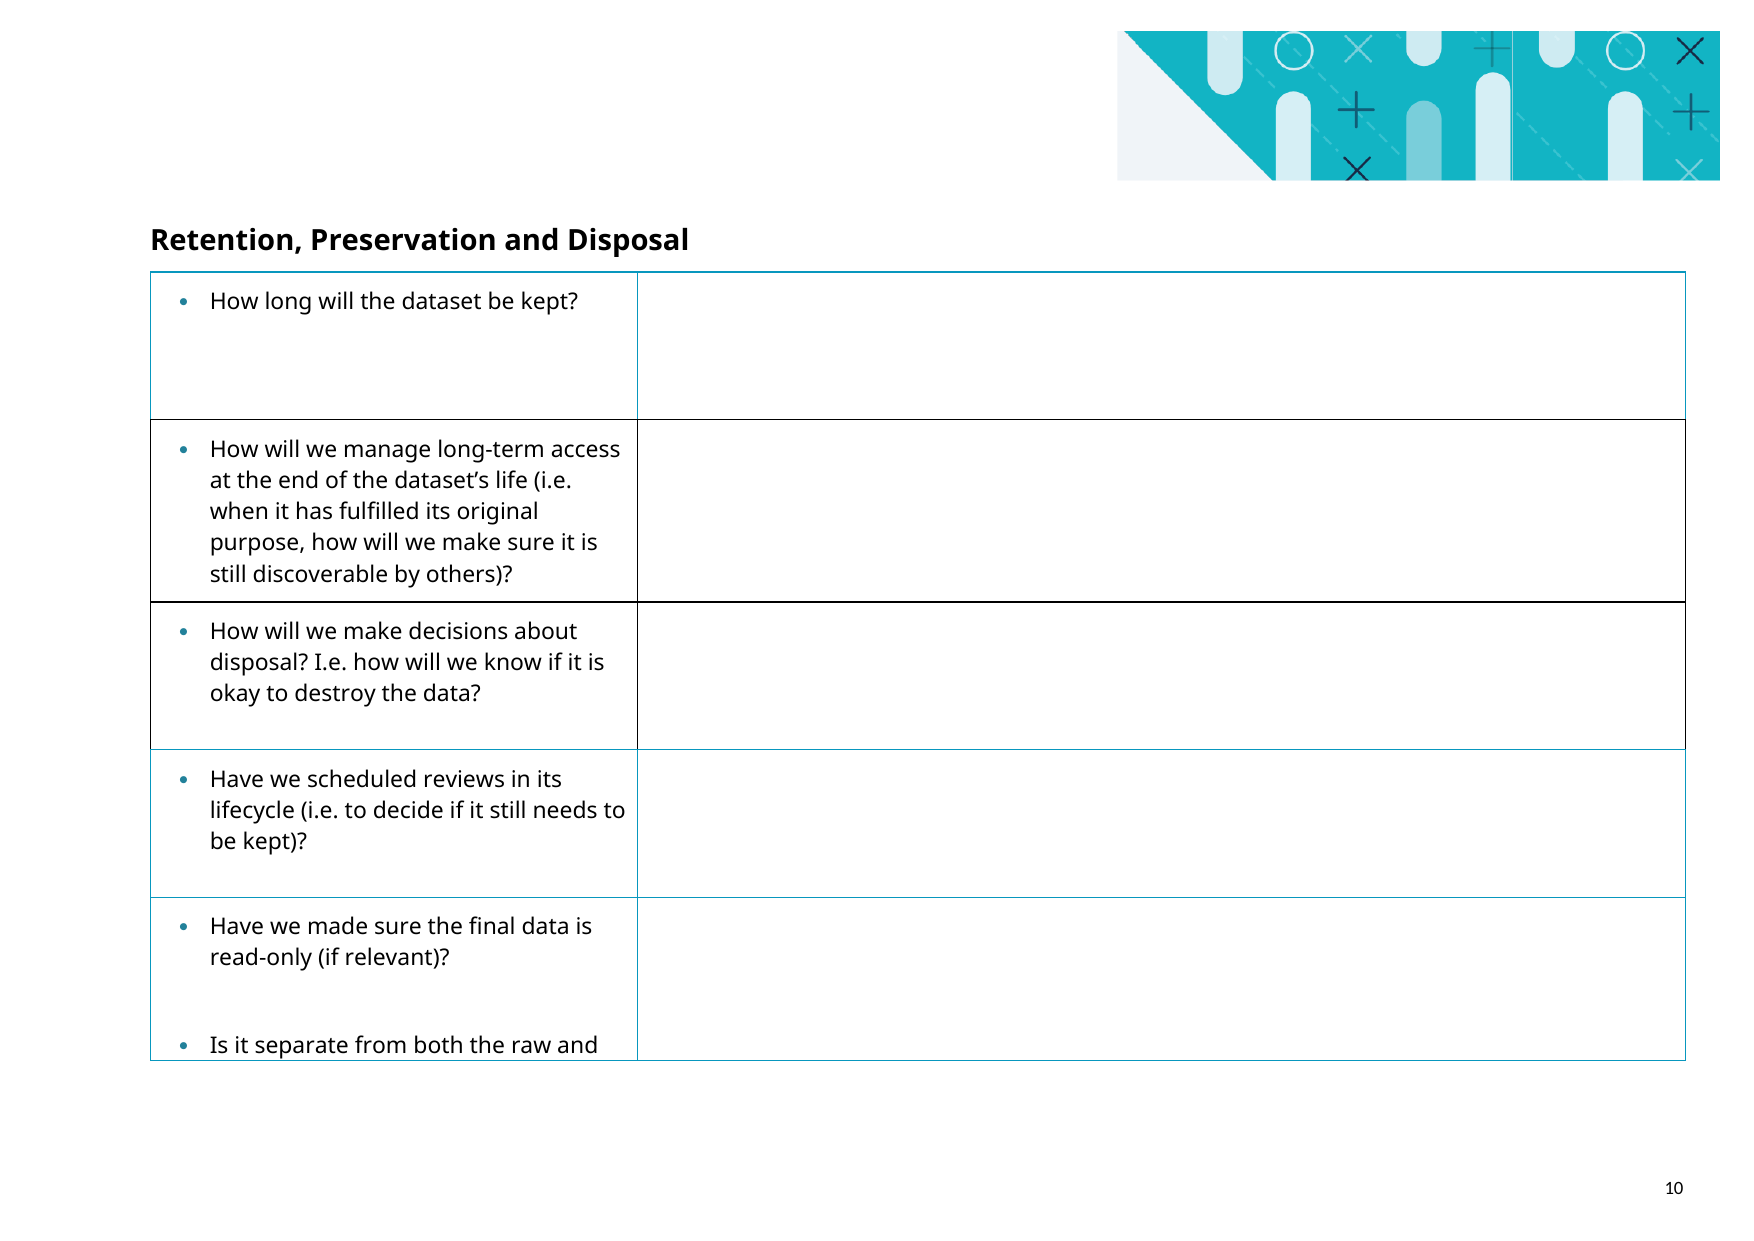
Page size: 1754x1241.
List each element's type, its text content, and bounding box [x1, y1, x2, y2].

table_cell Have we scheduled reviews in its lifecycle (i.e. to decide if it still needs to be kept)? [151, 750, 637, 897]
table_cell How will we manage long-term access at the end of the dataset’s life (i.e. when it has fulfilled its original purpose, how will we make sure it is still discoverable by others)? [151, 420, 637, 601]
table_cell [638, 898, 1685, 1060]
table_cell [638, 603, 1685, 749]
text Retention, Preservation and Disposal [150, 219, 1683, 259]
table_cell [638, 420, 1685, 601]
table_header How long will the dataset be kept? [151, 273, 637, 419]
table_cell How will we make decisions about disposal? I.e. how will we know if it is okay to destroy the data? [151, 603, 637, 749]
table_header [638, 273, 1685, 419]
table_cell Have we made sure the final data is read-only (if relevant)? Is it separate from both the raw and processed versions? [151, 898, 637, 1060]
picture [1117, 31, 1720, 190]
table_cell [638, 750, 1685, 897]
